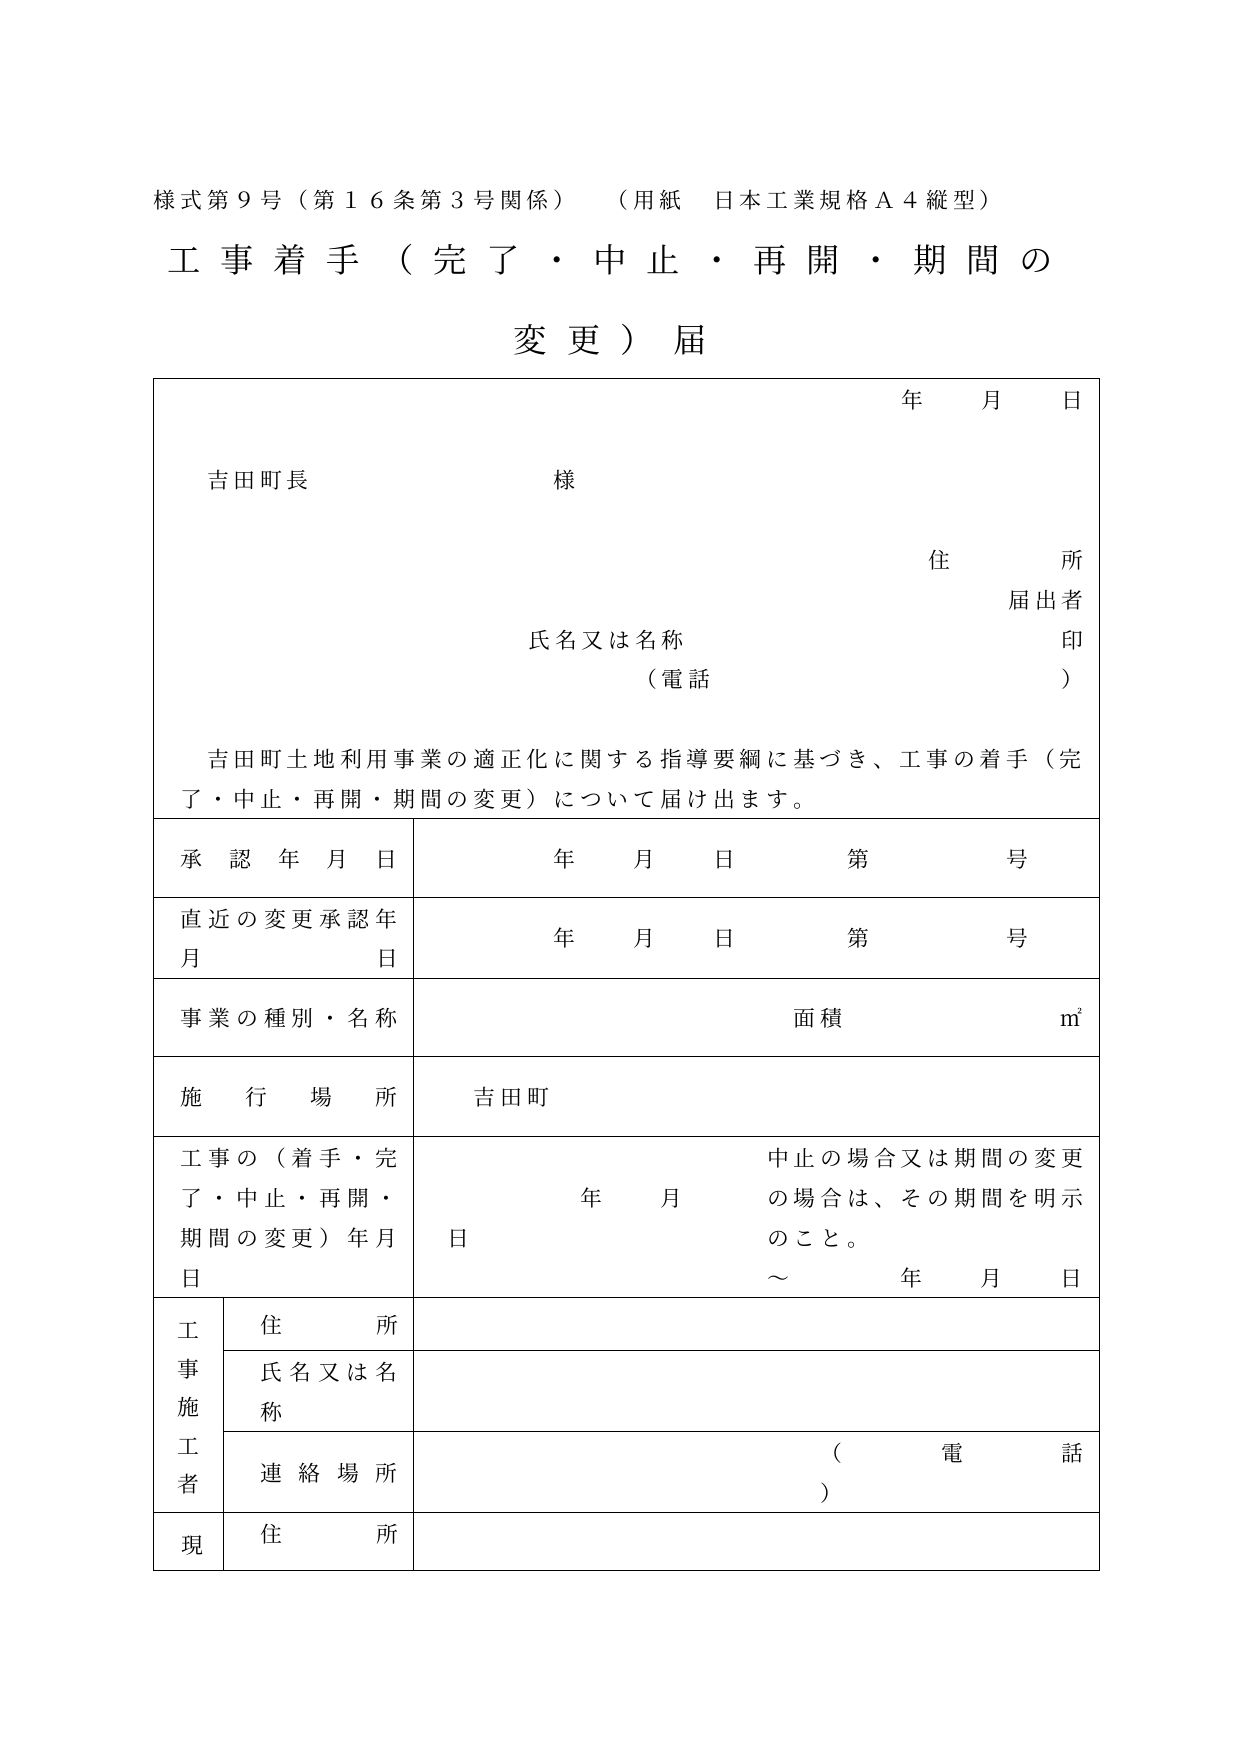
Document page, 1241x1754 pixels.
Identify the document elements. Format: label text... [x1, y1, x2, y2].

table_cell 住所 [224, 1298, 413, 1350]
table_cell 氏名又は名称 [224, 1351, 413, 1431]
table_cell 事業の種別・名称 [154, 979, 413, 1056]
table_cell 承認年月日 [154, 819, 413, 897]
table_cell [414, 1432, 790, 1512]
table_cell 施行場所 [154, 1057, 413, 1136]
text 工事着手（完了・中止・再開・期間の変更）届 [153, 219, 1087, 378]
table_cell [414, 1513, 1099, 1570]
table_cell 吉田町 [414, 1057, 1099, 1136]
table_cell 年 月 日 [414, 819, 768, 897]
table_cell 工事の（着手・完了・中止・再開・期間の変更）年月日 [154, 1137, 413, 1297]
table_cell 直近の変更承認年月日 [154, 898, 413, 977]
table_cell [414, 979, 768, 1056]
table_cell [414, 1351, 1099, 1431]
table_cell 年 月 日 [414, 898, 768, 977]
table_cell 面積 ㎡ [768, 979, 1099, 1056]
table_cell 連絡場所 [224, 1432, 413, 1512]
table_cell [414, 1298, 1099, 1350]
table_cell （電話 ） [790, 1432, 1099, 1512]
table_cell 住所 [224, 1513, 413, 1570]
text 様式第９号（第１６条第３号関係） （用紙 日本工業規格Ａ４縦型） [153, 179, 1087, 219]
table_cell 中止の場合又は期間の変更の場合は、その期間を明示のこと。 ～ 年 月 日 [743, 1137, 1099, 1297]
table_cell 第 号 [768, 898, 1099, 977]
table_cell 現場管理者 [154, 1513, 223, 1570]
table_cell 年 月 日 [414, 1137, 743, 1297]
table_cell 工事施工者 [154, 1298, 223, 1512]
table_cell 第 号 [768, 819, 1099, 897]
table_header 年 月 日 吉田町長 様 住 所 届出者 氏名又は名称 印 （電話 ） 吉田町土地利用事業の適正化に関する指導要綱に基づき、工事の着手（完了・中止・再開・期間の変更）について届け出ます。 [154, 379, 1099, 818]
